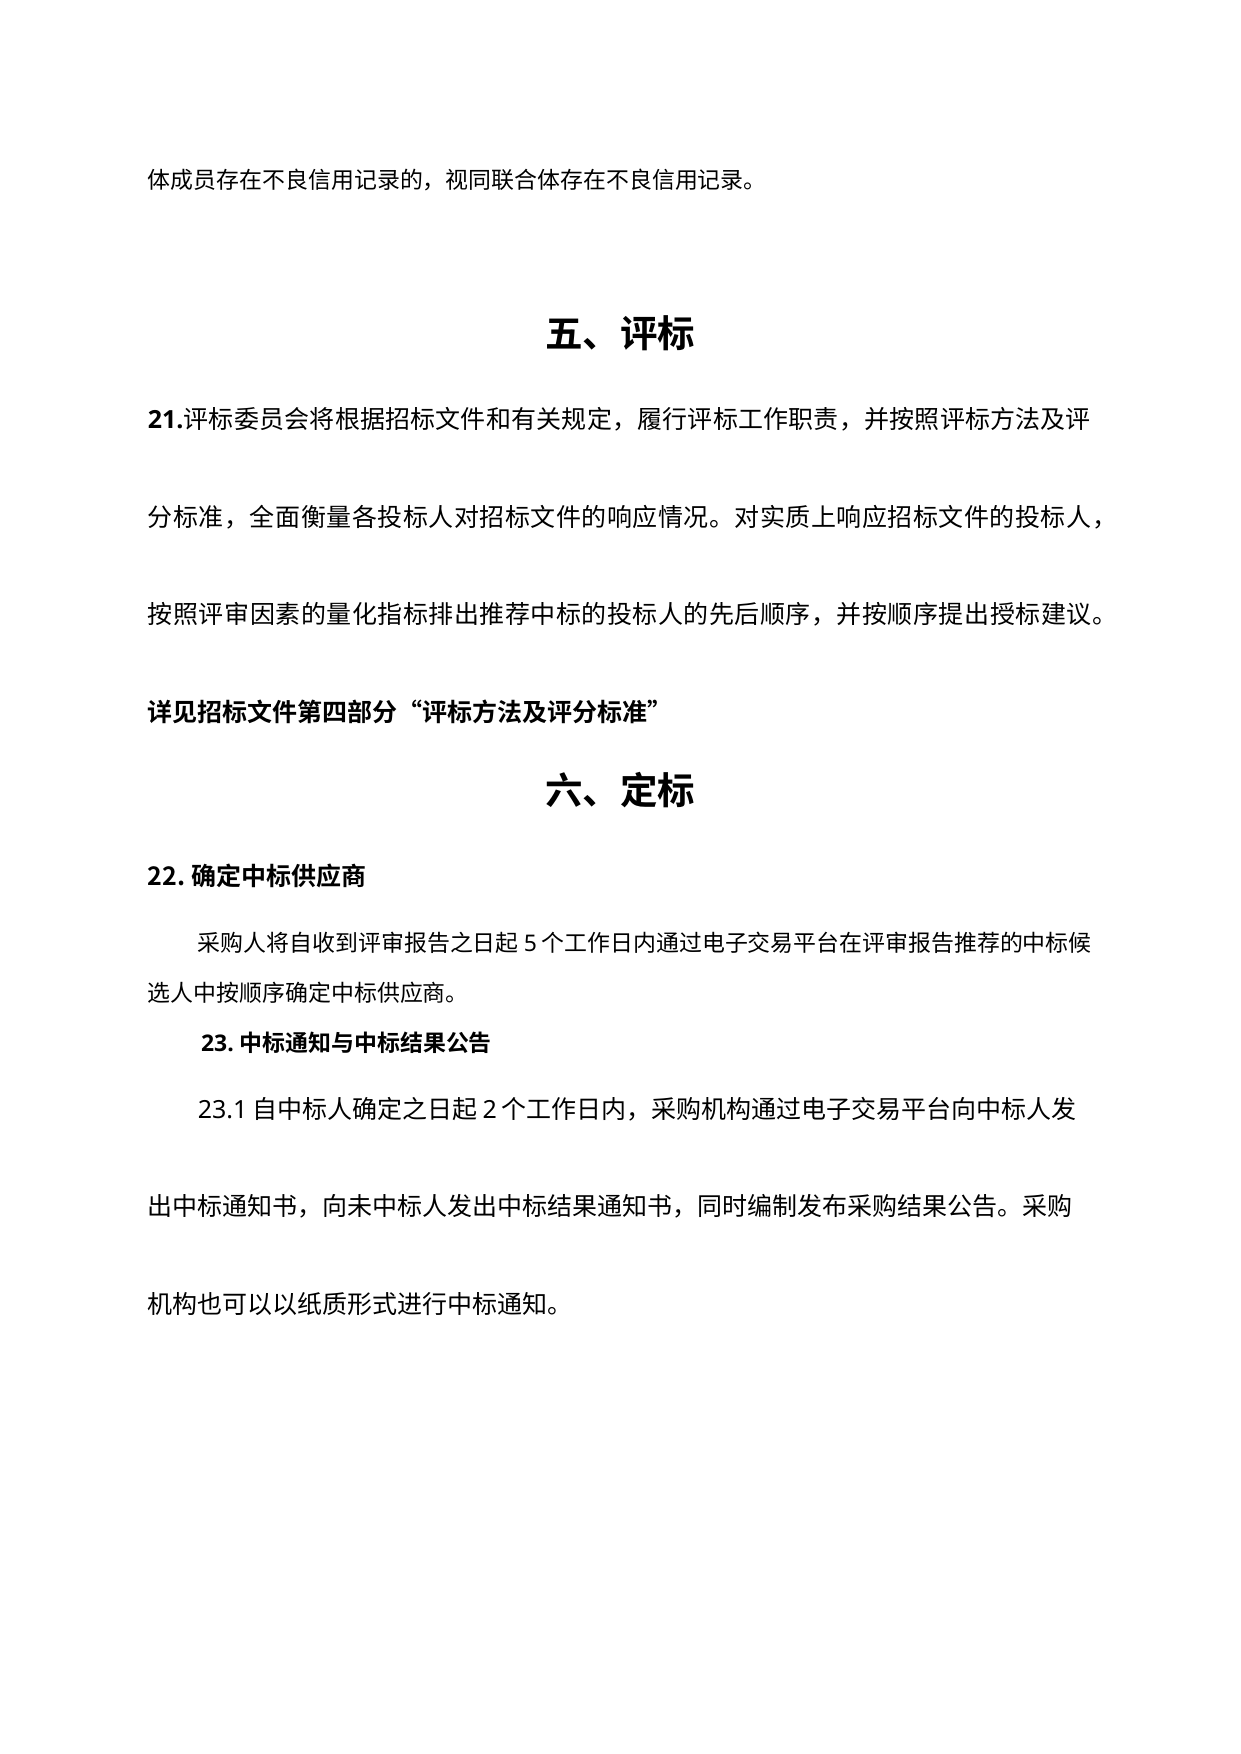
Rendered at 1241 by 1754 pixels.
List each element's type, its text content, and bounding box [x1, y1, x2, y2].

text 21.评标委员会将根据招标文件和有关规定，履行评标工作职责，并按照评标方法及评分标准，全面衡量各投标人对招标文件的响应情况。对实质上响应招标文件的投标人，按照评审因素的量化指标排出推荐中标的投标人的先后顺序，并按顺序提出授标建议。详见招标文件第四部分“评标方法及评分标准” [148, 385, 1093, 743]
text 采购人将自收到评审报告之日起5个工作日内通过电子交易平台在评审报告推荐的中标候选人中按顺序确定中标供应商。 [148, 925, 1093, 1008]
text 23. 中标通知与中标结果公告 [148, 1025, 1093, 1058]
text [148, 146, 1093, 211]
text 五、评标 [148, 304, 1093, 358]
text 22. 确定中标供应商 [148, 842, 1093, 907]
text 23.1自中标人确定之日起2个工作日内，采购机构通过电子交易平台向中标人发出中标通知书，向未中标人发出中标结果通知书，同时编制发布采购结果公告。采购机构也可以以纸质形式进行中标通知。 [148, 1075, 1093, 1335]
text 六、定标 [148, 761, 1093, 815]
